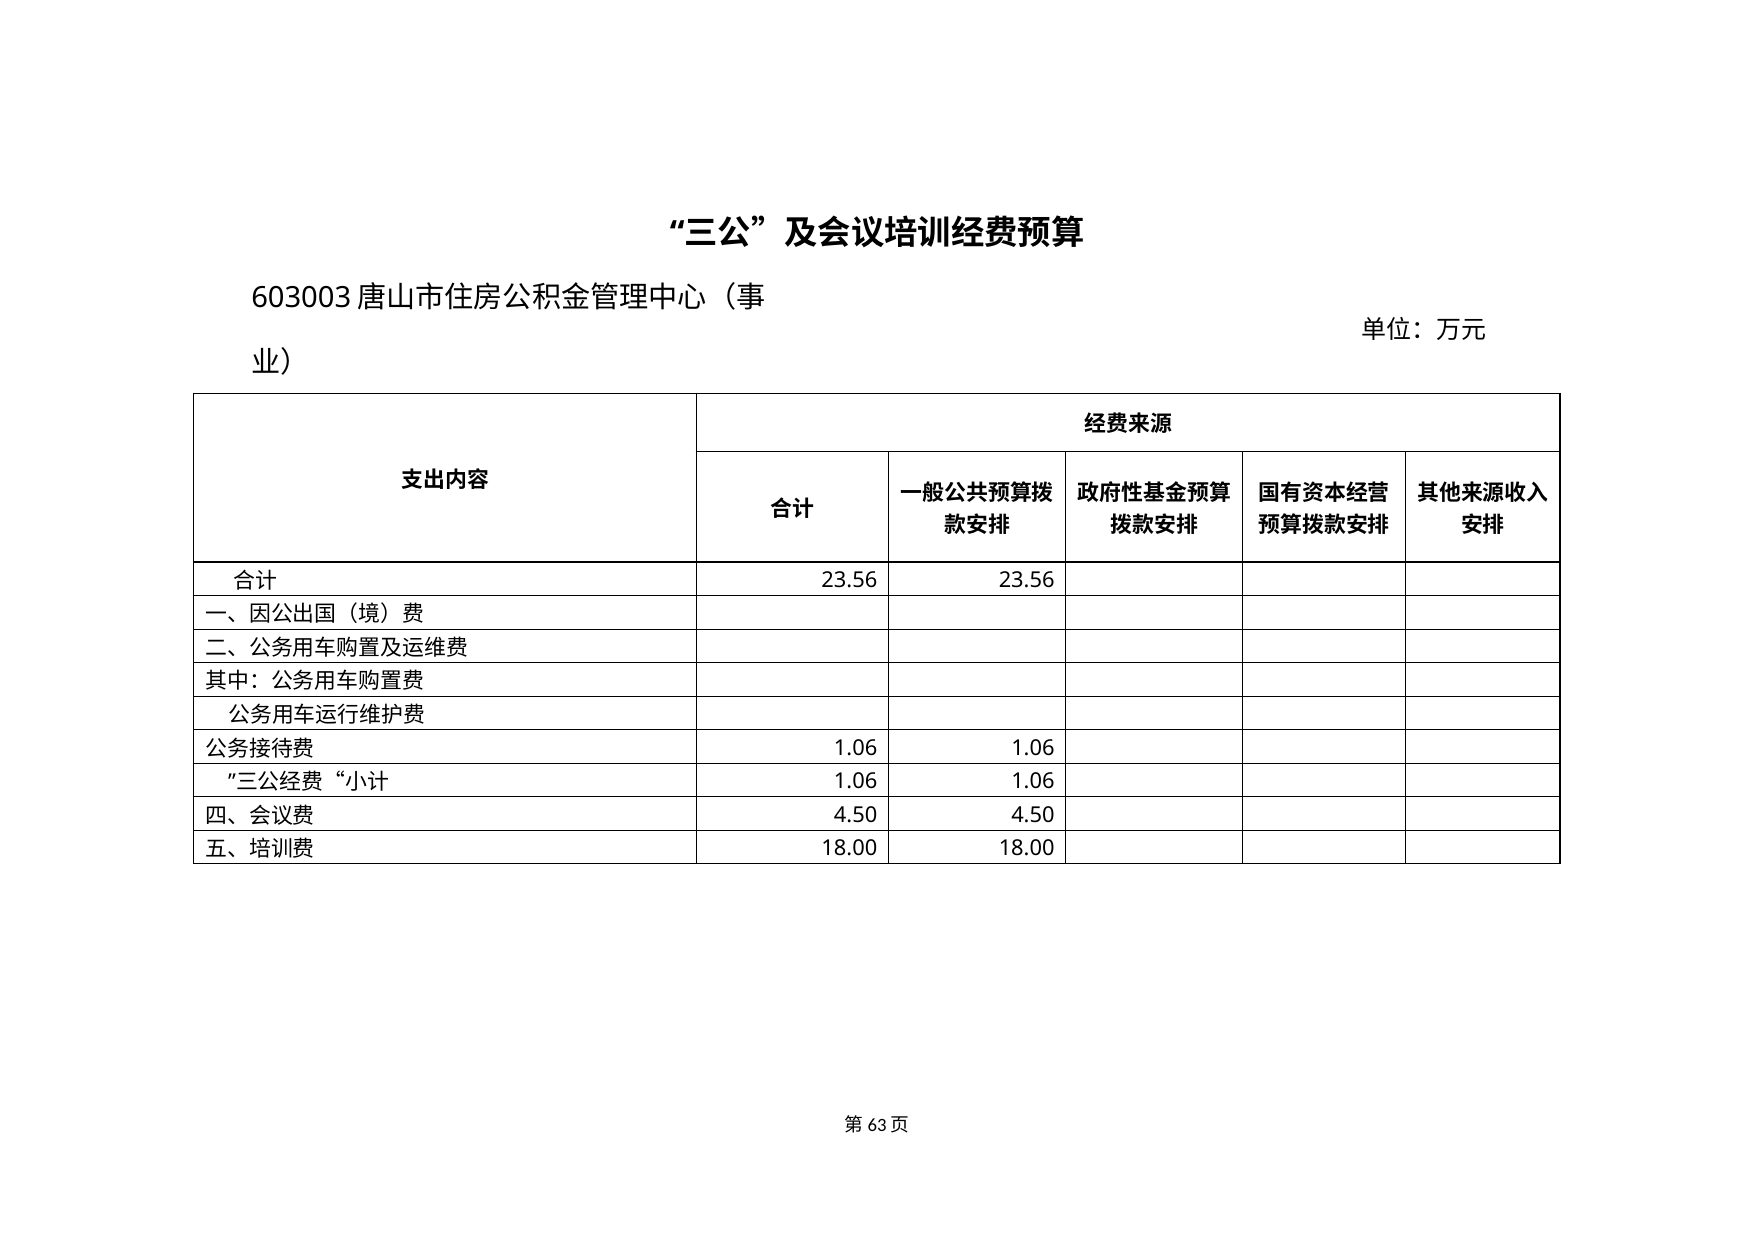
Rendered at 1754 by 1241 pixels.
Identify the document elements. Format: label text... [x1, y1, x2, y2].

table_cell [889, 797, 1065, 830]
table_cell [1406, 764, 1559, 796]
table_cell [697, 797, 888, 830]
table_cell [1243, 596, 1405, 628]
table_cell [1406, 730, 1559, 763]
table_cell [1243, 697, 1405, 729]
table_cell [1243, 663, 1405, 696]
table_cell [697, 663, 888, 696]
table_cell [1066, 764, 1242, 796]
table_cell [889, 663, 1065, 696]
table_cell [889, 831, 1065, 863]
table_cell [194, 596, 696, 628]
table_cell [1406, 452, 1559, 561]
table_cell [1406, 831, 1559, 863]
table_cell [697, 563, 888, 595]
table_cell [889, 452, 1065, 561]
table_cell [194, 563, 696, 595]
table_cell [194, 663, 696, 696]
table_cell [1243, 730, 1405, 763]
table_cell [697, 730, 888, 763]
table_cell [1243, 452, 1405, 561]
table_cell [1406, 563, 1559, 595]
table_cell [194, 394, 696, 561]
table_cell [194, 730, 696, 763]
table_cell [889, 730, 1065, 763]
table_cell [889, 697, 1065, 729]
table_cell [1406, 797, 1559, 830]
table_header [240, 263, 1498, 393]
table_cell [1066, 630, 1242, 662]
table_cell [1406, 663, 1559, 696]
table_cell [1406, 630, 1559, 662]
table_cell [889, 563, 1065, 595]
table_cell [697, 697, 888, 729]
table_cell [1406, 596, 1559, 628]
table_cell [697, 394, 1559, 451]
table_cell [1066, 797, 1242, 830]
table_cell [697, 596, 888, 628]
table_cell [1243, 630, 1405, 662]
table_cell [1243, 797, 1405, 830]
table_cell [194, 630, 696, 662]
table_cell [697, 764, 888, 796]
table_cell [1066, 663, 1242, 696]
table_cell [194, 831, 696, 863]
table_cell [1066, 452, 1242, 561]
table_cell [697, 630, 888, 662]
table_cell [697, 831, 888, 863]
text “三公”及会议培训经费预算 [150, 198, 1604, 263]
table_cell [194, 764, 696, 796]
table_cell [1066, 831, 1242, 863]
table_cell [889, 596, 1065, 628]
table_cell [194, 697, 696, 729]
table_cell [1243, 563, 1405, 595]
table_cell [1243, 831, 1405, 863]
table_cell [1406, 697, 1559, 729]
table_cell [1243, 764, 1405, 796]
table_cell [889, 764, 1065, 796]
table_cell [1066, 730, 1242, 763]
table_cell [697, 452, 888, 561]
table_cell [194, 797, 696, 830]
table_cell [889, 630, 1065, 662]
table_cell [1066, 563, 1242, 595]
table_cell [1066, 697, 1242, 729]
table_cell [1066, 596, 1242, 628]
